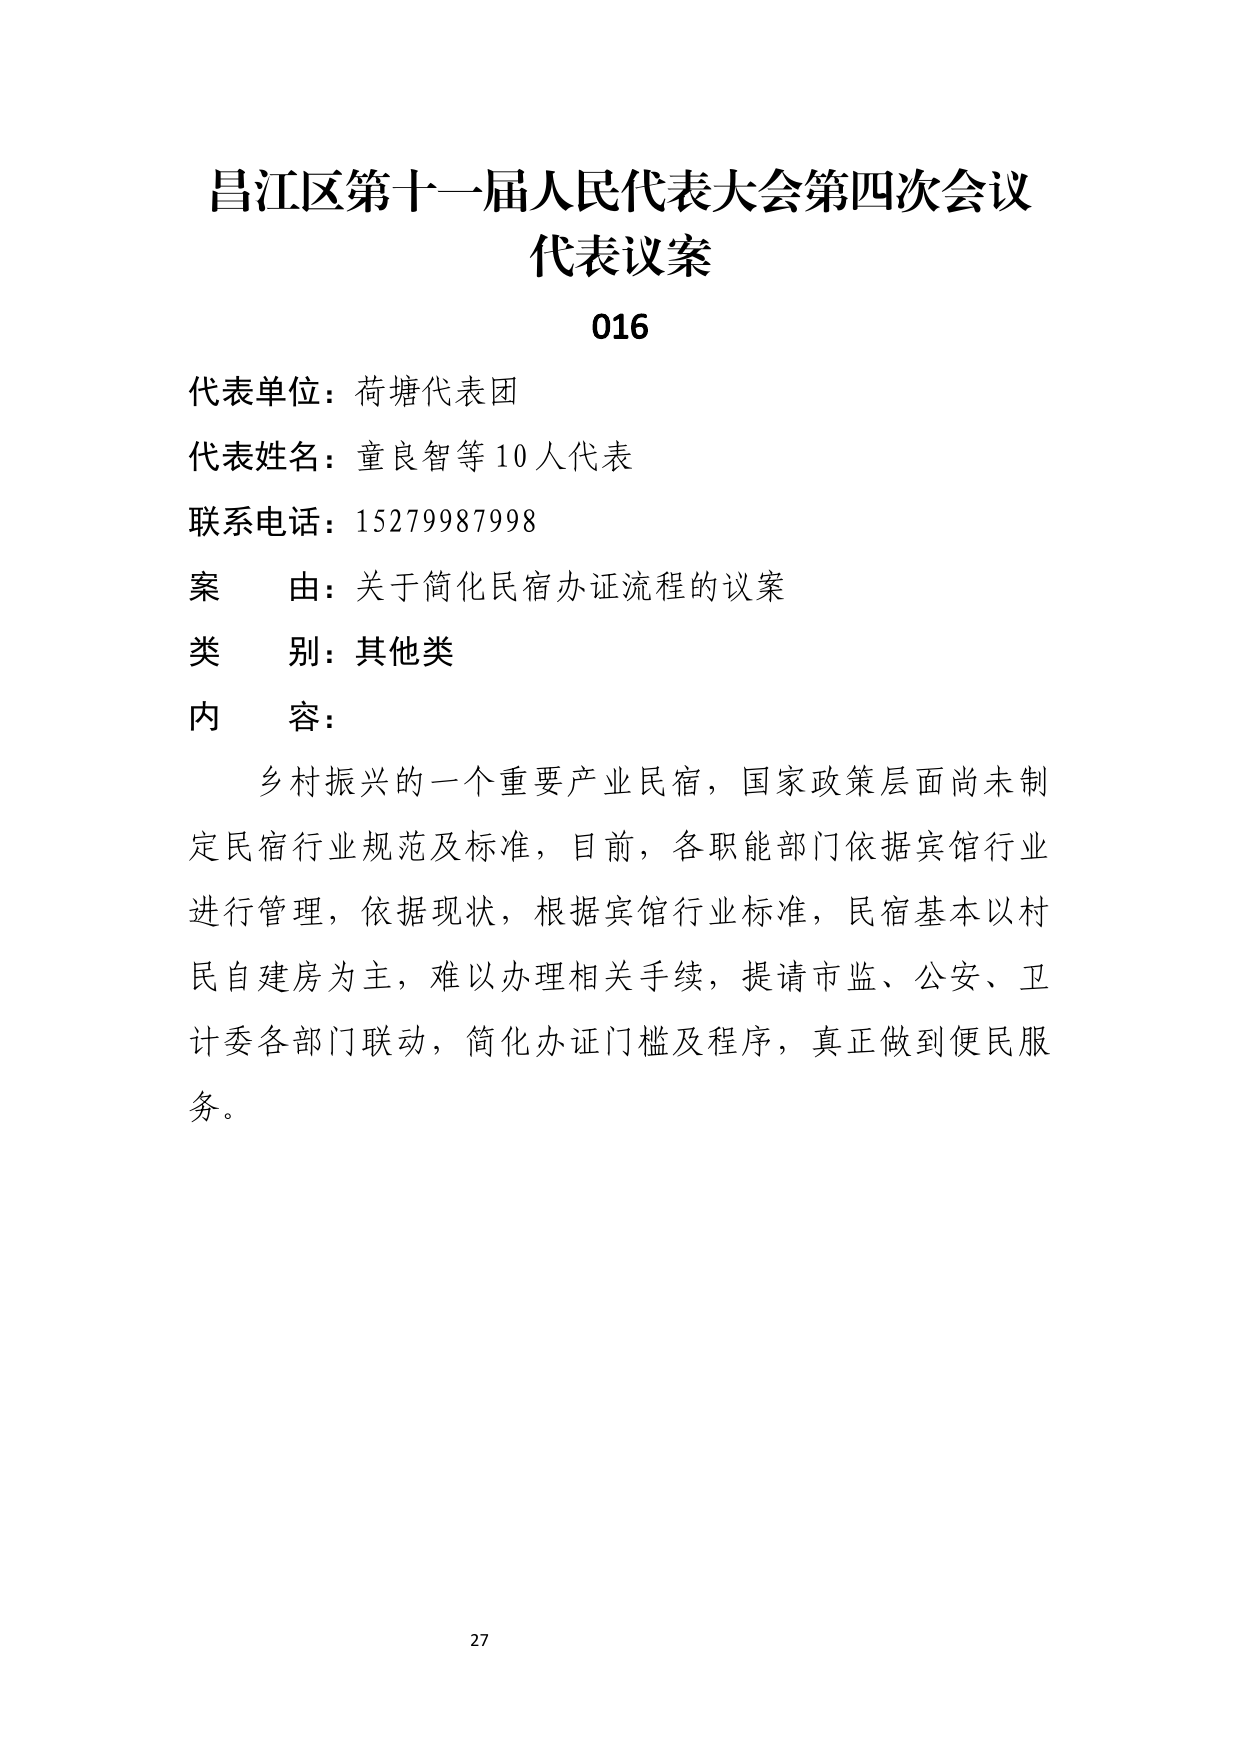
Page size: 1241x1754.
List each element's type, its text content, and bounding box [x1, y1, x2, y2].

text 类 别：其他类 [187, 617, 1053, 682]
text 内 容： [187, 682, 1053, 747]
text 代表单位：荷塘代表团 [187, 357, 1053, 422]
text 代表议案 [187, 227, 1053, 292]
text 代表姓名：童良智等10人代表 [187, 422, 1053, 487]
text 016 [187, 292, 1053, 357]
text 联系电话：15279987998 [187, 487, 1053, 552]
list 乡村振兴的一个重要产业民宿，国家政策层面尚未制定民宿行业规范及标准，目前，各职能部门依据宾馆行业进行管理，依据现状，根据宾馆行业标准，民宿基本以村民自建房为主，难以办理相关手续，提请市监、公安、卫计委各部门联动，简化办证门槛及程序，真正做到便民服务。 [187, 747, 1053, 1137]
text 昌江区第十一届人民代表大会第四次会议 [187, 162, 1053, 227]
text 案 由：关于简化民宿办证流程的议案 [187, 552, 1053, 617]
